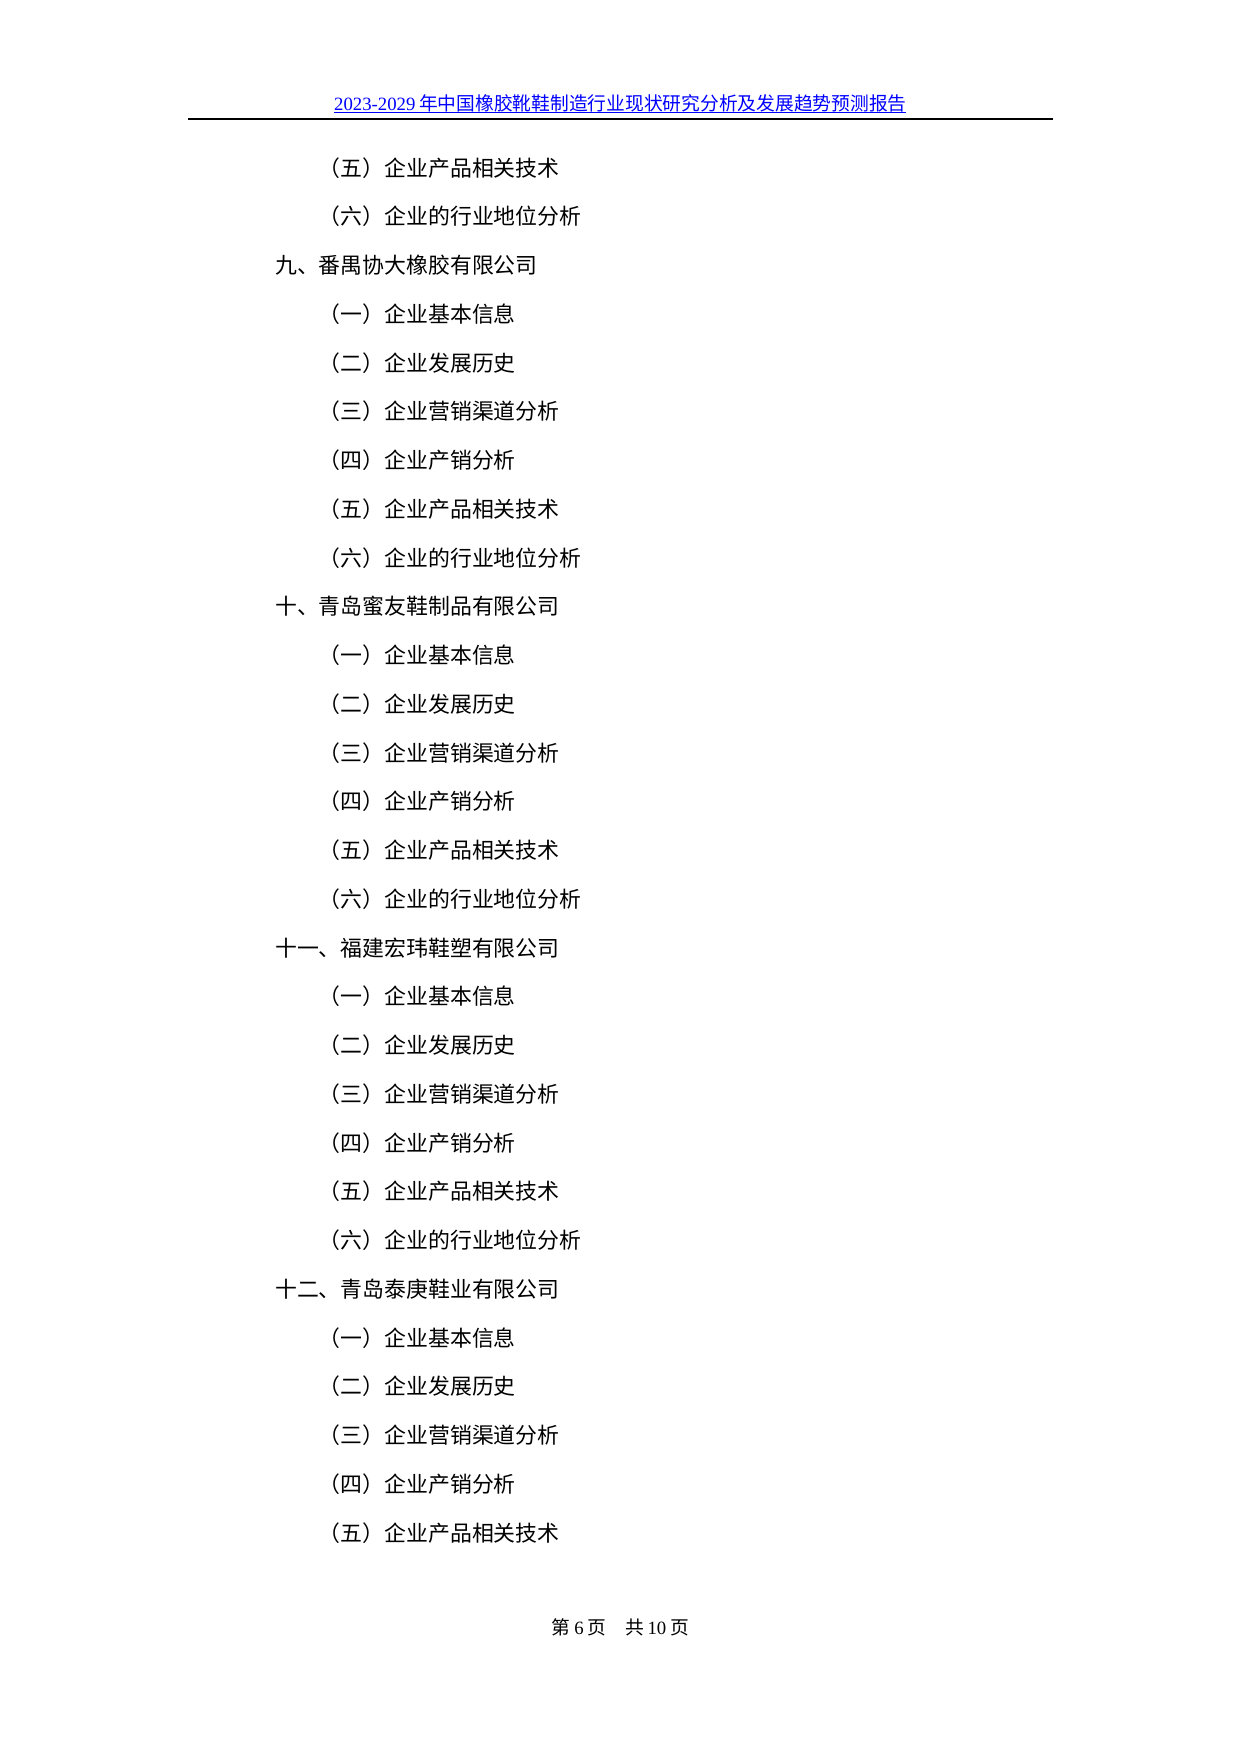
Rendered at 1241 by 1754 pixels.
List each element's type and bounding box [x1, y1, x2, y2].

text [187, 150, 1053, 1548]
